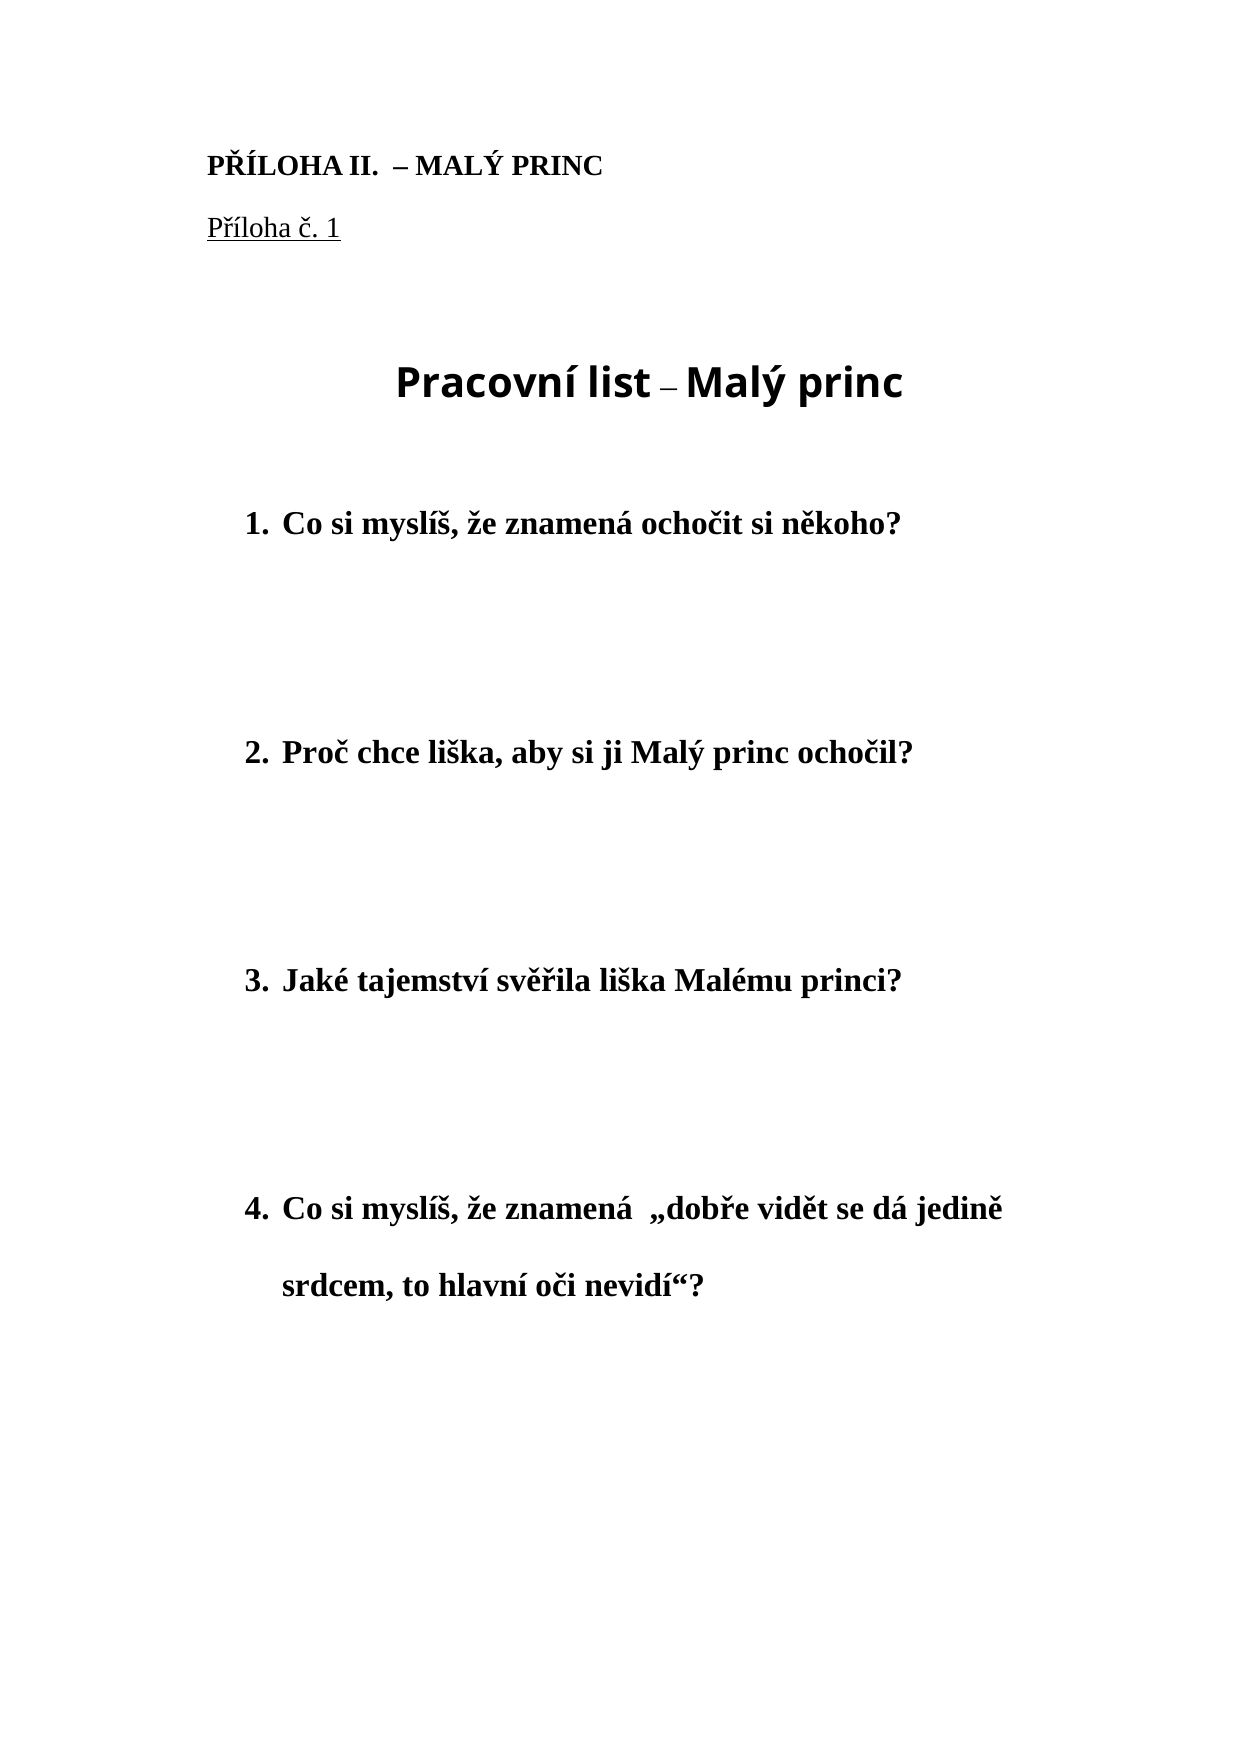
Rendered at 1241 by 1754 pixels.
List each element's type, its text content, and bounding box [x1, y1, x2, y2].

list Co si myslíš, že znamená „dobře vidět se dá jedině srdcem, to hlavní oči nevidí“? [244, 1189, 1092, 1304]
text Pracovní list – Malý princ [207, 353, 1092, 409]
list Proč chce liška, aby si ji Malý princ ochočil? [244, 732, 1092, 770]
text Příloha č. 1 [207, 211, 1092, 244]
list Co si myslíš, že znamená ochočit si někoho? [244, 504, 1092, 542]
list Jaké tajemství svěřila liška Malému princi? [244, 960, 1092, 999]
title Příloha II. – Malý princ [207, 148, 1092, 181]
